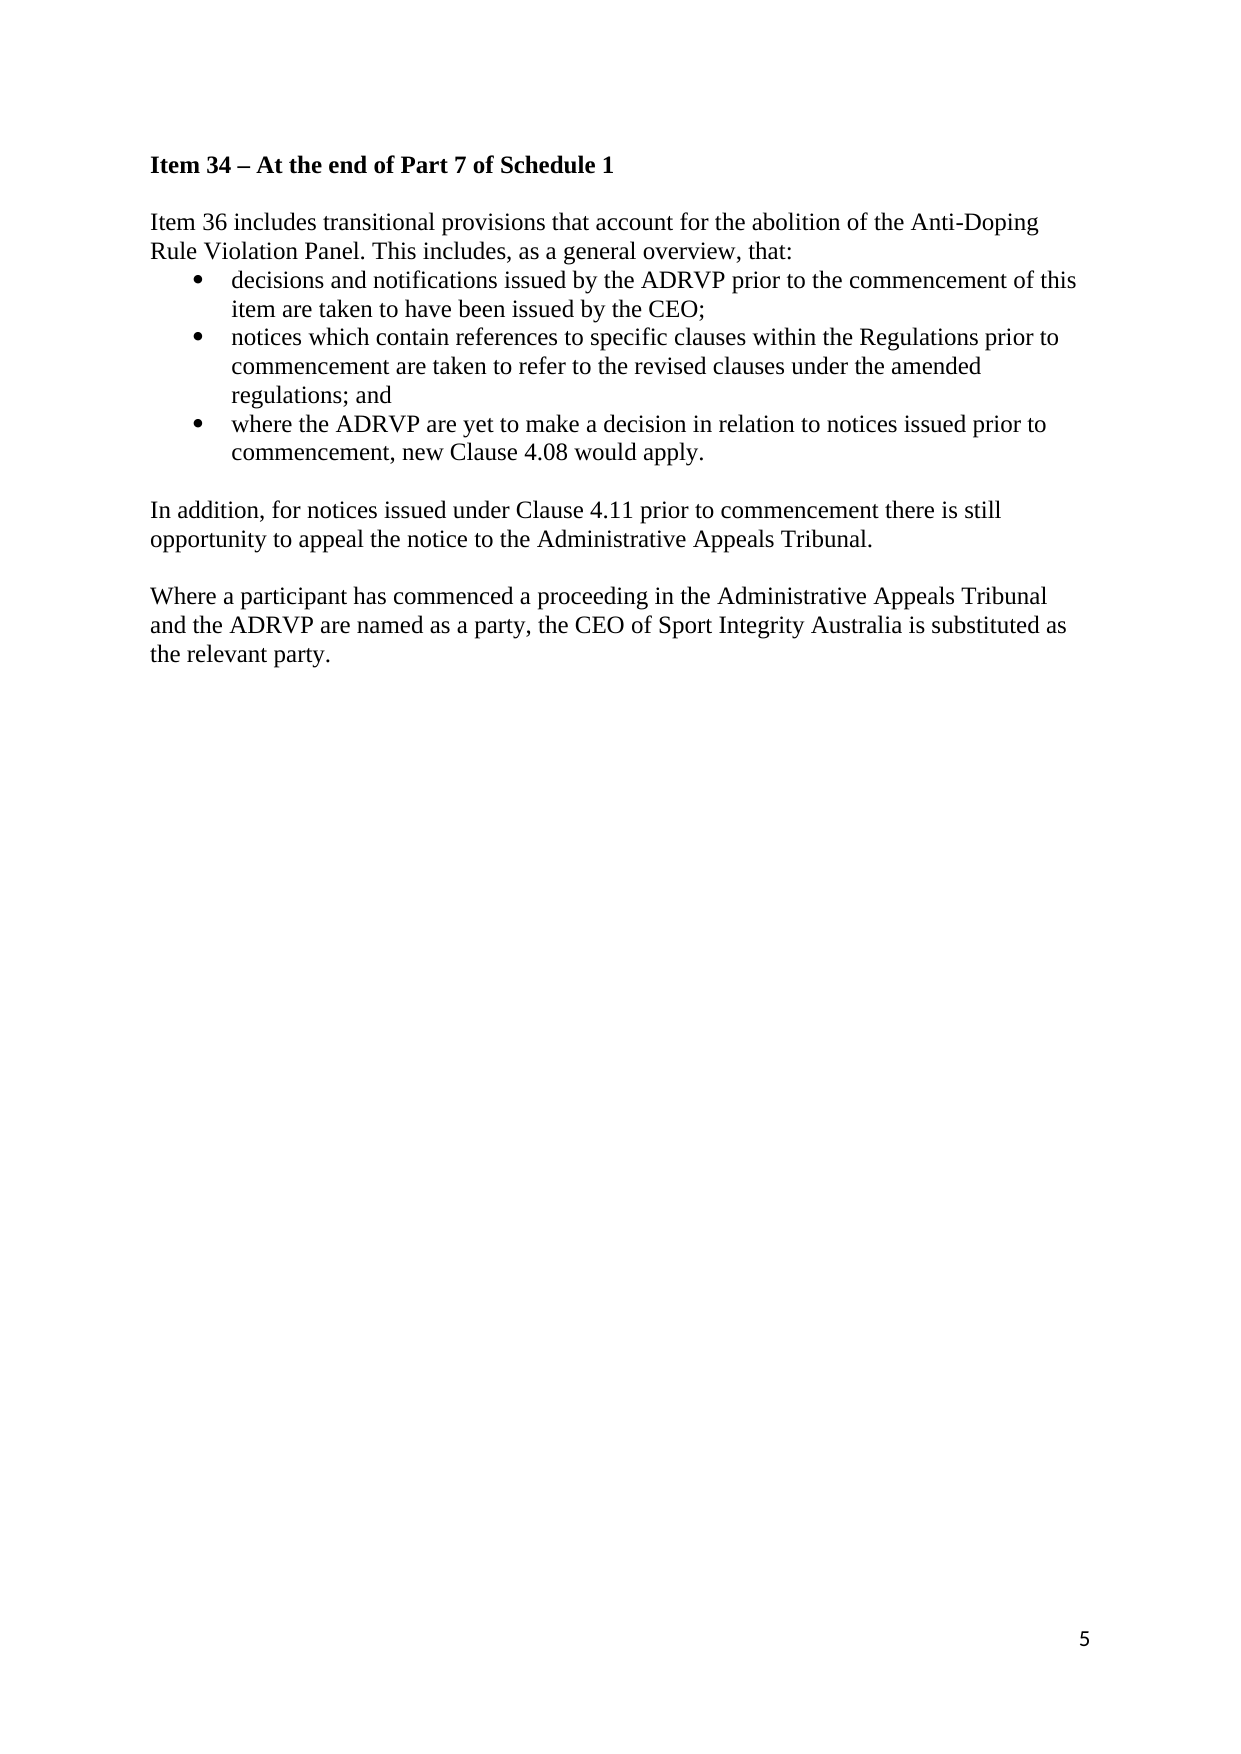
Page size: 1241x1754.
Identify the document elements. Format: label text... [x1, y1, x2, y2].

list notices which contain references to specific clauses within the Regulations prior to commencement are taken to refer to the revised clauses under the amended regulations; and [194, 322, 1081, 409]
text In addition, for notices issued under Clause 4.11 prior to commencement there is still opportunity to appeal the notice to the Administrative Appeals Tribunal. [150, 495, 1081, 552]
text Item 36 includes transitional provisions that account for the abolition of the Anti-Doping Rule Violation Panel. This includes, as a general overview, that: [150, 207, 1081, 265]
text Where a participant has commenced a proceeding in the Administrative Appeals Tribunal and the ADRVP are named as a party, the CEO of Sport Integrity Australia is substituted as the relevant party. [150, 581, 1081, 667]
text Item 34 – At the end of Part 7 of Schedule 1 [150, 150, 1081, 179]
list where the ADRVP are yet to make a decision in relation to notices issued prior to commencement, new Clause 4.08 would apply. [194, 409, 1081, 466]
list decisions and notifications issued by the ADRVP prior to the commencement of this item are taken to have been issued by the CEO; [194, 265, 1081, 322]
